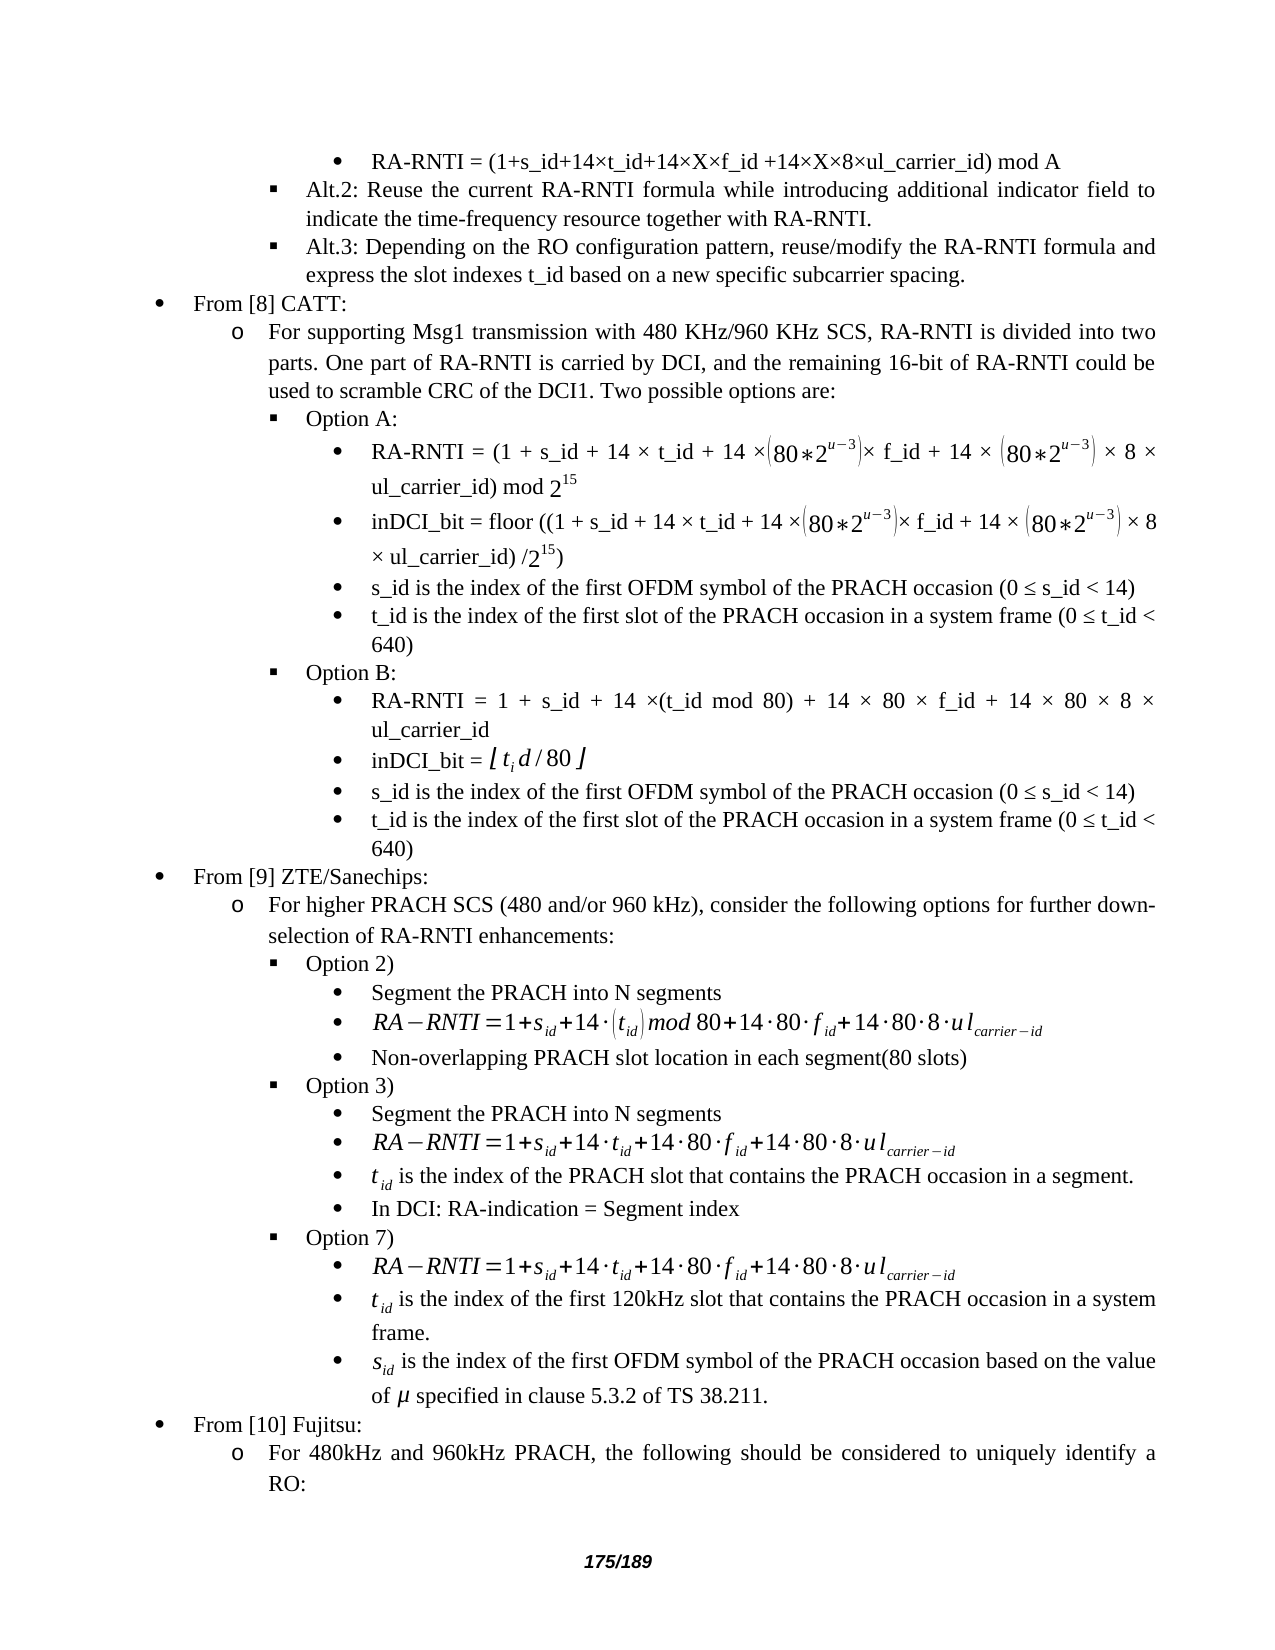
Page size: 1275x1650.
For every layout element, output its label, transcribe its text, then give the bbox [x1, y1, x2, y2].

list t_id is the index of the first slot of the PRACH occasion in a system frame (0 ≤ t_id < 640) [334, 806, 1157, 861]
list s_id is the index of the first OFDM symbol of the PRACH occasion (0 ≤ s_id < 14) [334, 574, 1157, 600]
list For higher PRACH SCS (480 and/or 960 kHz), consider the following options for further down-selection of RA-RNTI enhancements: [231, 892, 1157, 948]
list From [9] ZTE/Sanechips: [156, 863, 1157, 889]
list Alt.3: Depending on the RO configuration pattern, reuse/modify the RA-RNTI formula and express the slot indexes t_id based on a new specific subcarrier spacing. [268, 233, 1157, 288]
list is the index of the first 120kHz slot that contains the PRACH occasion in a system frame. [334, 1285, 1157, 1345]
list Option B: [268, 659, 1157, 685]
list Segment the PRACH into N segments [334, 979, 1157, 1005]
list s_id is the index of the first OFDM symbol of the PRACH occasion (0 ≤ s_id < 14) [334, 778, 1157, 804]
list From [10] Fujitsu: [156, 1411, 1157, 1437]
list Option 2) [268, 950, 1157, 977]
list inDCI_bit = floor ((1 + s_id + 14 × t_id + 14 ×× f_id + 14 × × 8 × ul_carrier_id) /) [334, 504, 1157, 572]
list RA-RNTI = 1 + s_id + 14 ×(t_id mod 80) + 14 × 80 × f_id + 14 × 80 × 8 × ul_carrier_id [334, 687, 1157, 742]
list Non-overlapping PRACH slot location in each segment(80 slots) [334, 1043, 1157, 1070]
list From [8] CATT: [156, 290, 1157, 316]
list For 480kHz and 960kHz PRACH, the following should be considered to uniquely identify a RO: [231, 1439, 1157, 1496]
list Option 7) [268, 1224, 1157, 1250]
list RA-RNTI = (1+s_id+14×t_id+14×X×f_id +14×X×8×ul_carrier_id) mod A [334, 148, 1157, 174]
list inDCI_bit = [334, 744, 1157, 776]
list For supporting Msg1 transmission with 480 KHz/960 KHz SCS, RA-RNTI is divided into two parts. One part of RA-RNTI is carried by DCI, and the remaining 16-bit of RA-RNTI could be used to scramble CRC of the DCI1. Two possible options are: [231, 318, 1157, 403]
list Segment the PRACH into N segments [334, 1100, 1157, 1127]
list is the index of the first OFDM symbol of the PRACH occasion based on the value of specified in clause 5.3.2 of TS 38.211. [334, 1347, 1157, 1409]
list is the index of the PRACH slot that contains the PRACH occasion in a segment. [334, 1162, 1157, 1193]
list t_id is the index of the first slot of the PRACH occasion in a system frame (0 ≤ t_id < 640) [334, 602, 1157, 657]
list RA-RNTI = (1 + s_id + 14 × t_id + 14 ×× f_id + 14 × × 8 × ul_carrier_id) mod [334, 434, 1157, 502]
list In DCI: RA-indication = Segment index [334, 1196, 1157, 1222]
list Option A: [268, 406, 1157, 432]
list Option 3) [268, 1072, 1157, 1098]
list Alt.2: Reuse the current RA-RNTI formula while introducing additional indicator field to indicate the time-frequency resource together with RA-RNTI. [268, 176, 1157, 231]
